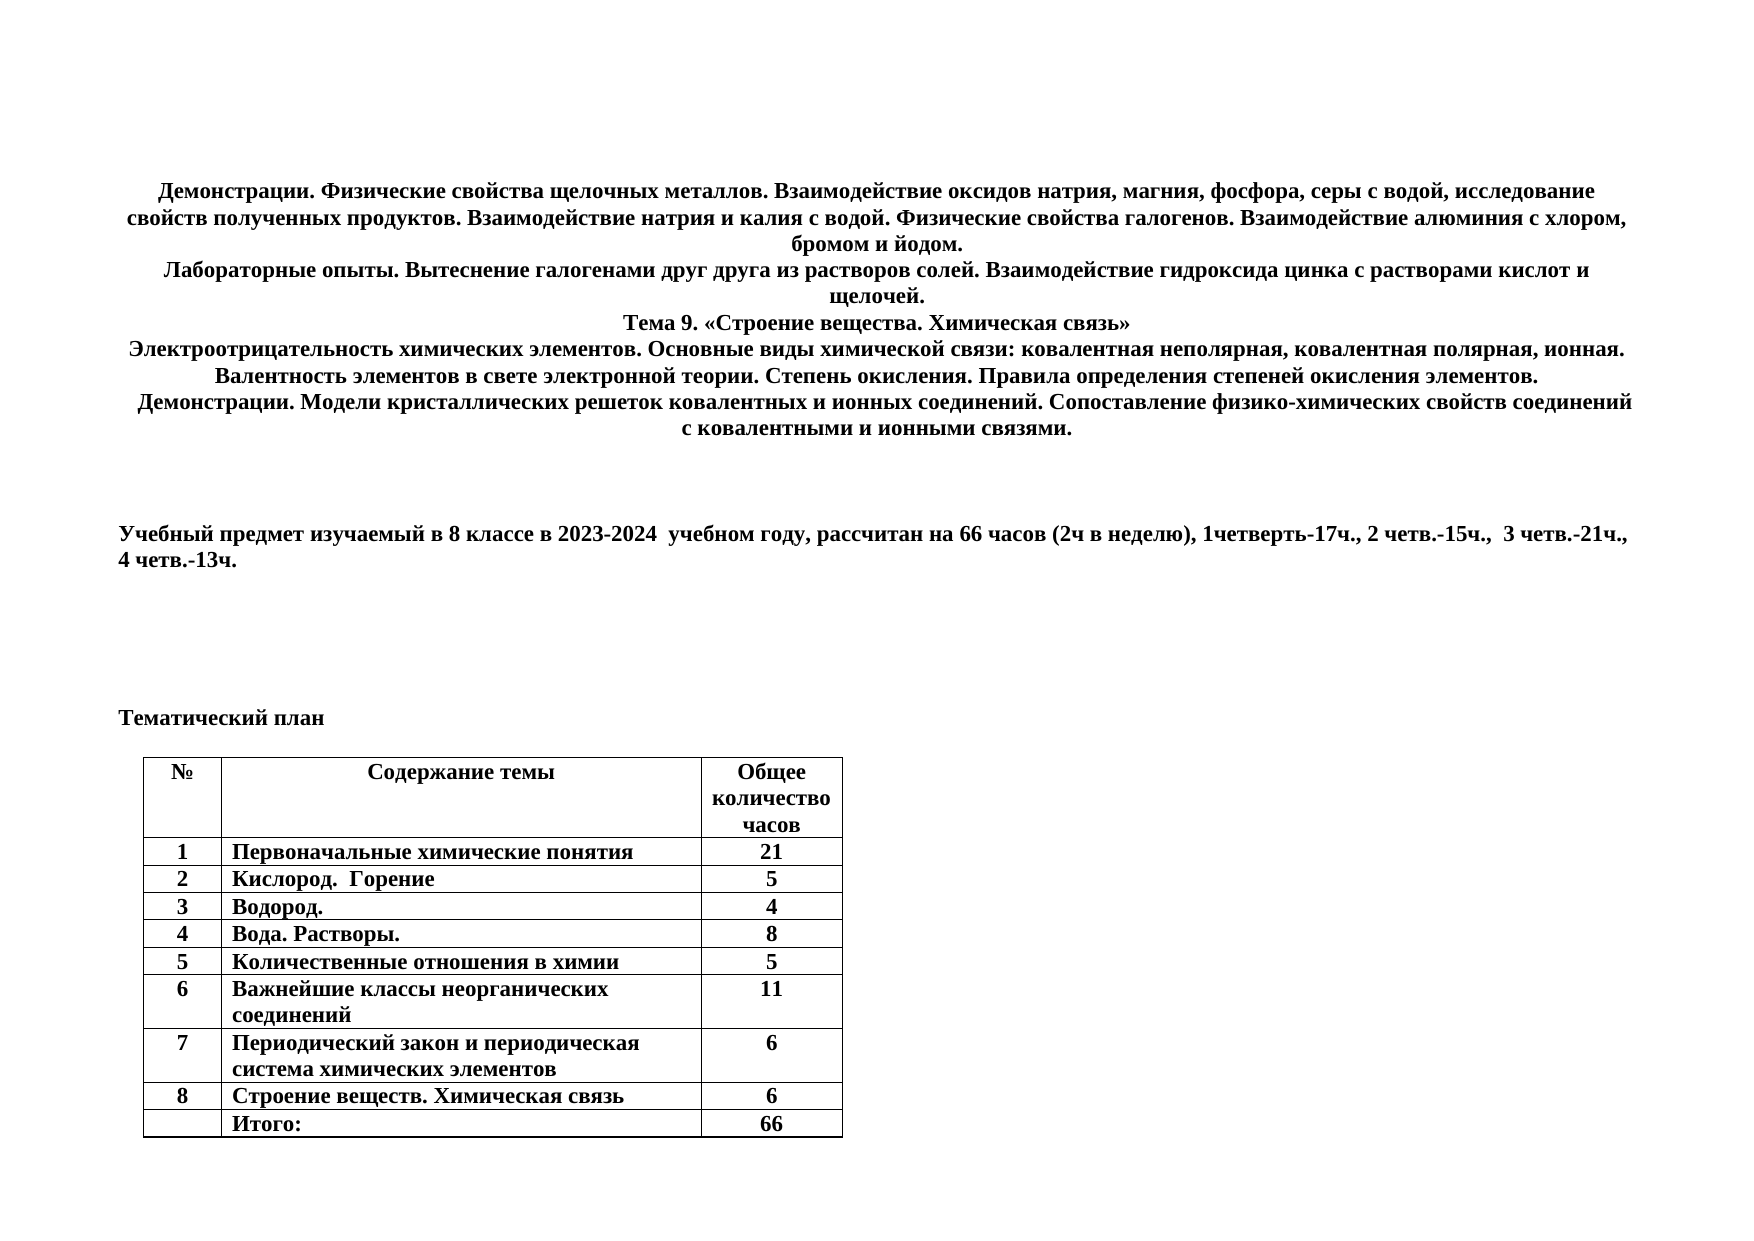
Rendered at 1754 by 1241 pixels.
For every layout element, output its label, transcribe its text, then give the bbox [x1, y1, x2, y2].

table_cell Итого: [222, 1110, 701, 1136]
text Учебный предмет изучаемый в 8 классе в 2023-2024 учебном году, рассчитан на 66 часов (2ч в неделю), 1четверть-17ч., 2 четв.-15ч., 3 четв.-21ч., 4 четв.-13ч. [118, 520, 1636, 572]
text Тематический план [118, 704, 1636, 731]
table_header № [144, 758, 221, 837]
text Электроотрицательность химических элементов. Основные виды химической связи: ковалентная неполярная, ковалентная полярная, ионная. Валентность элементов в свете электронной теории. Степень окисления. Правила определения степеней окисления элементов. [118, 335, 1636, 388]
table_cell Важнейшие классы неорганических соединений [222, 975, 701, 1028]
text Демонстрации. Физические свойства щелочных металлов. Взаимодействие оксидов натрия, магния, фосфора, серы с водой, исследование свойств полученных продуктов. Взаимодействие натрия и калия с водой. Физические свойства галогенов. Взаимодействие алюминия с хлором, бромом и йодом. [118, 177, 1636, 256]
table_cell 1 [144, 838, 221, 864]
text Тема 9. «Строение вещества. Химическая связь» [118, 309, 1636, 335]
table_cell 8 [144, 1083, 221, 1109]
table_cell Строение веществ. Химическая связь [222, 1083, 701, 1109]
table_cell Количественные отношения в химии [222, 948, 701, 974]
table_cell Первоначальные химические понятия [222, 838, 701, 864]
table_cell 4 [144, 920, 221, 947]
text Демонстрации. Модели кристаллических решеток ковалентных и ионных соединений. Сопоставление физико-химических свойств соединений с ковалентными и ионными связями. [118, 388, 1636, 441]
table_cell 21 [702, 838, 842, 864]
table_cell 2 [144, 866, 221, 892]
table_cell [144, 1110, 221, 1136]
table_cell 5 [702, 866, 842, 892]
table_cell 3 [144, 893, 221, 919]
table_cell 6 [702, 1083, 842, 1109]
text Лабораторные опыты. Вытеснение галогенами друг друга из растворов солей. Взаимодействие гидроксида цинка с растворами кислот и щелочей. [118, 256, 1636, 309]
table_cell 8 [702, 920, 842, 947]
table_header Содержание темы [222, 758, 701, 837]
table_cell 11 [702, 975, 842, 1028]
table_cell 6 [144, 975, 221, 1028]
table_cell Кислород. Горение [222, 866, 701, 892]
table_cell 7 [144, 1029, 221, 1082]
table_cell 66 [702, 1110, 842, 1136]
table_cell 6 [702, 1029, 842, 1082]
table_cell Водород. [222, 893, 701, 919]
table_cell 4 [702, 893, 842, 919]
table_cell Вода. Растворы. [222, 920, 701, 947]
table_cell 5 [144, 948, 221, 974]
table_header Общее количество часов [702, 758, 842, 837]
table_cell Периодический закон и периодическая система химических элементов [222, 1029, 701, 1082]
table_cell 5 [702, 948, 842, 974]
